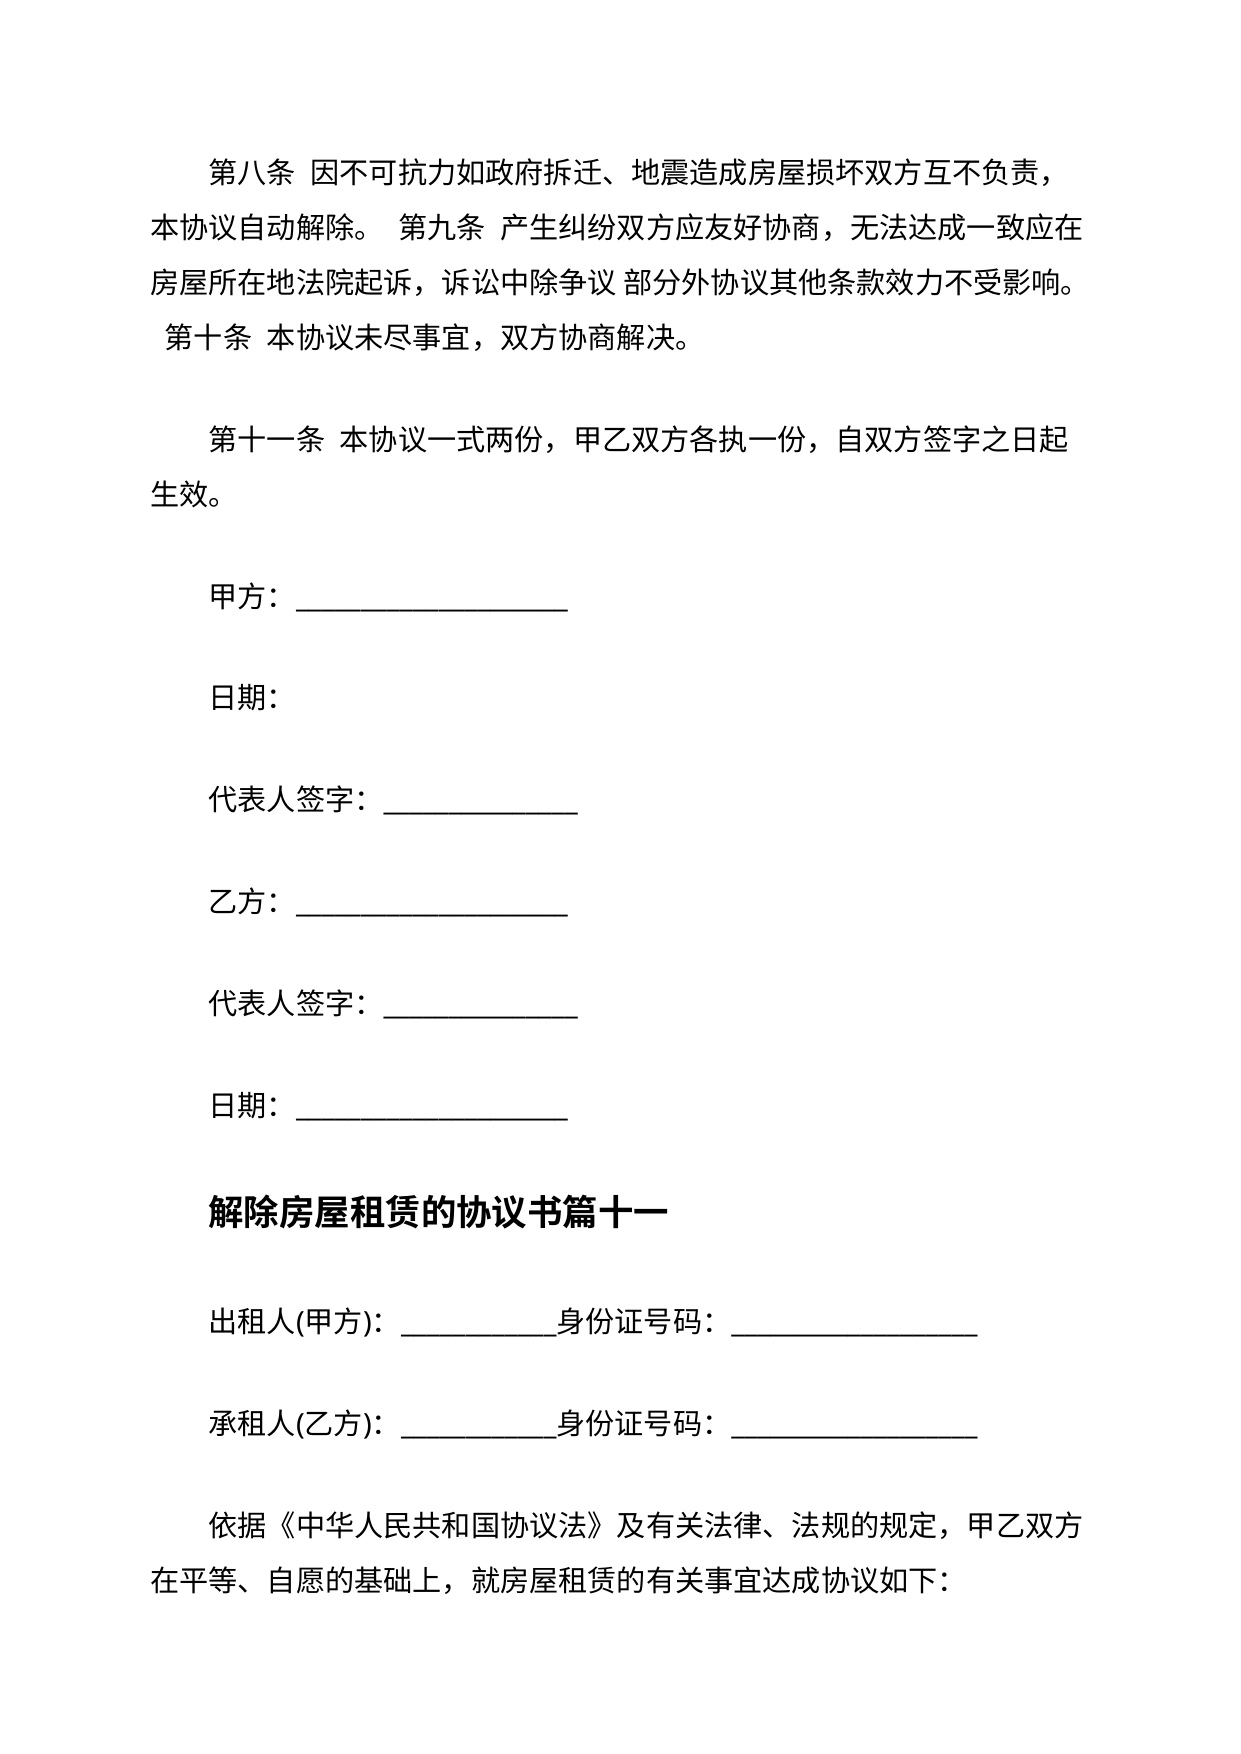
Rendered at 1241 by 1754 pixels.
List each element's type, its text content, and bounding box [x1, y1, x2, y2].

text 出租人(甲方)：____________身份证号码：___________________ [150, 1298, 1090, 1341]
text 承租人(乙方)：____________身份证号码：___________________ [150, 1400, 1090, 1443]
text 解除房屋租赁的协议书篇十一 [150, 1185, 1090, 1236]
text 甲方：_____________________ [150, 573, 1090, 616]
text 第十一条 本协议一式两份，甲乙双方各执一份，自双方签字之日起生效。 [150, 416, 1090, 514]
text 日期： [150, 675, 1090, 717]
text 代表人签字：_______________ [150, 981, 1090, 1023]
text 乙方：_____________________ [150, 879, 1090, 921]
text 第八条 因不可抗力如政府拆迁、地震造成房屋损坏双方互不负责，本协议自动解除。 第九条 产生纠纷双方应友好协商，无法达成一致应在房屋所在地法院起诉，诉讼中除争议 部分外协议其他条款效力不受影响。 第十条 本协议未尽事宜，双方协商解决。 [150, 150, 1090, 357]
text 代表人签字：_______________ [150, 777, 1090, 819]
text 依据《中华人民共和国协议法》及有关法律、法规的规定，甲乙双方在平等、自愿的基础上，就房屋租赁的有关事宜达成协议如下： [150, 1502, 1090, 1599]
text 日期：_____________________ [150, 1083, 1090, 1125]
